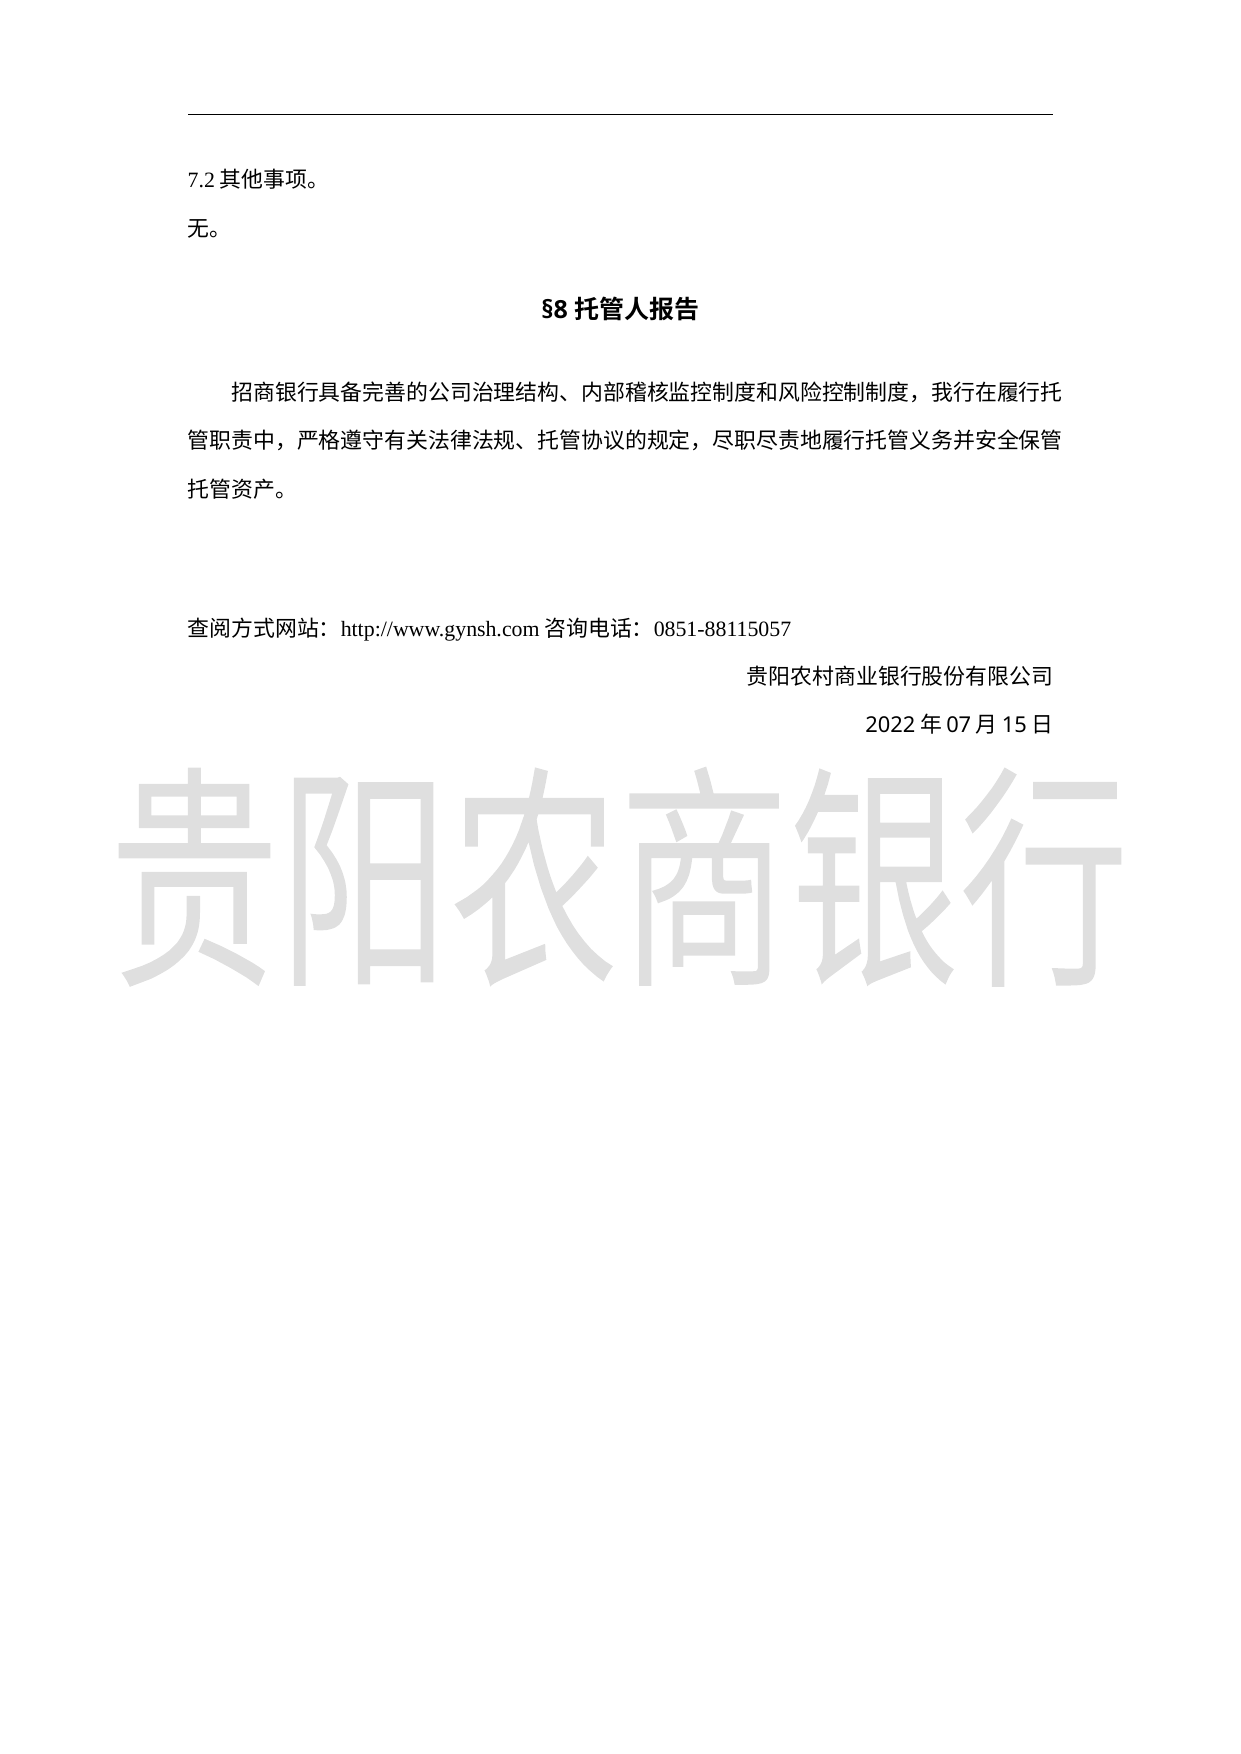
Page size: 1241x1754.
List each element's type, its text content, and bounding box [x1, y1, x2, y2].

text §8 托管人报告 [187, 275, 1053, 340]
text 贵阳农村商业银行股份有限公司 [187, 659, 1053, 691]
text 无。 [187, 210, 1053, 243]
text 招商银行具备完善的公司治理结构、内部稽核监控制度和风险控制制度，我行在履行托管职责中，严格遵守有关法律法规、托管协议的规定，尽职尽责地履行托管义务并安全保管托管资产。 [187, 374, 1064, 504]
text 查阅方式网站：http://www.gynsh.com咨询电话：0851-88115057 [187, 610, 1053, 643]
text 7.2其他事项。 [187, 162, 1053, 194]
text 2022年07月15日 [187, 707, 1053, 739]
